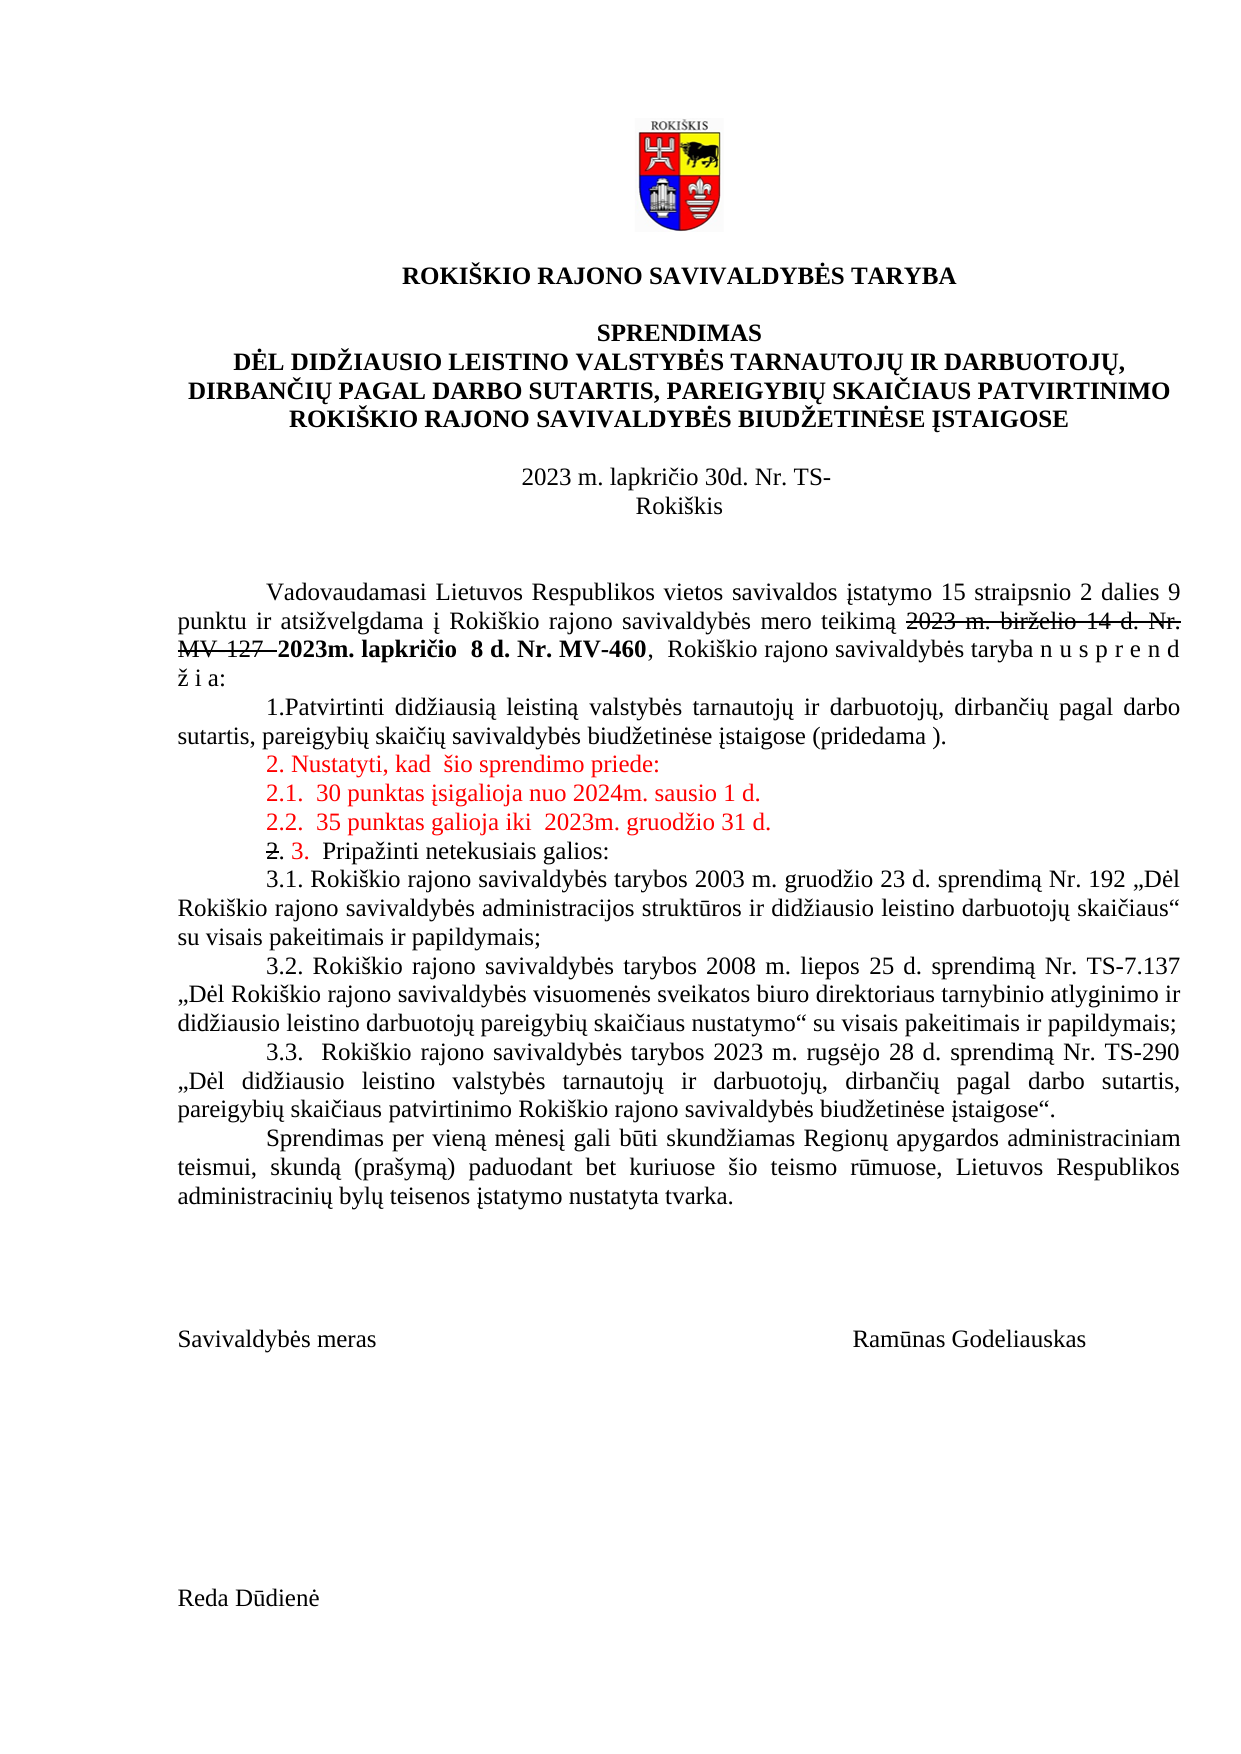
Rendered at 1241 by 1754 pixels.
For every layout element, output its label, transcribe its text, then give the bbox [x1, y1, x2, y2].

text Rokiškis [177, 491, 1181, 519]
text Reda Dūdienė [177, 1583, 1181, 1612]
text 3.3. Rokiškio rajono savivaldybės tarybos 2023 m. rugsėjo 28 d. sprendimą Nr. TS-290 „Dėl didžiausio leistino valstybės tarnautojų ir darbuotojų, dirbančių pagal darbo sutartis, pareigybių skaičiaus patvirtinimo Rokiškio rajono savivaldybės biudžetinėse įstaigose“. [177, 1037, 1181, 1123]
picture [634, 118, 724, 232]
text 2023 m. lapkričio 30d. Nr. TS- [177, 462, 1181, 491]
text Savivaldybės meras Ramūnas Godeliauskas [177, 1324, 1181, 1353]
text 2. 3. Pripažinti netekusiais galios: [177, 836, 1181, 864]
text SPRENDIMAS [177, 318, 1181, 347]
text 2.1. 30 punktas įsigalioja nuo 2024m. sausio 1 d. [177, 778, 1181, 807]
text Vadovaudamasi Lietuvos Respublikos vietos savivaldos įstatymo 15 straipsnio 2 dalies 9 punktu ir atsižvelgdama į Rokiškio rajono savivaldybės mero teikimą 2023 m. birželio 14 d. Nr. MV-127 2023m. lapkričio 8 d. Nr. MV-460, Rokiškio rajono savivaldybės taryba n u s p r e n d ž i a: [177, 577, 1181, 692]
text ROKIŠKIO RAJONO SAVIVALDYBĖS TARYBA [177, 261, 1181, 289]
text Sprendimas per vieną mėnesį gali būti skundžiamas Regionų apygardos administraciniam teismui, skundą (prašymą) paduodant bet kuriuose šio teismo rūmuose, Lietuvos Respublikos administracinių bylų teisenos įstatymo nustatyta tvarka. [177, 1123, 1181, 1209]
text 2. Nustatyti, kad šio sprendimo priede: [177, 749, 1181, 778]
text 3.1. Rokiškio rajono savivaldybės tarybos 2003 m. gruodžio 23 d. sprendimą Nr. 192 „Dėl Rokiškio rajono savivaldybės administracijos struktūros ir didžiausio leistino darbuotojų skaičiaus“ su visais pakeitimais ir papildymais; [177, 864, 1181, 951]
text DĖL DIDŽIAUSIO LEISTINO VALSTYBĖS TARNAUTOJŲ IR DARBUOTOJŲ, DIRBANČIŲ PAGAL DARBO SUTARTIS, PAREIGYBIŲ SKAIČIAUS PATVIRTINIMO ROKIŠKIO RAJONO SAVIVALDYBĖS BIUDŽETINĖSE ĮSTAIGOSE [177, 347, 1181, 433]
text 3.2. Rokiškio rajono savivaldybės tarybos 2008 m. liepos 25 d. sprendimą Nr. TS-7.137 „Dėl Rokiškio rajono savivaldybės visuomenės sveikatos biuro direktoriaus tarnybinio atlyginimo ir didžiausio leistino darbuotojų pareigybių skaičiaus nustatymo“ su visais pakeitimais ir papildymais; [177, 951, 1181, 1037]
text 1.Patvirtinti didžiausią leistiną valstybės tarnautojų ir darbuotojų, dirbančių pagal darbo sutartis, pareigybių skaičių savivaldybės biudžetinėse įstaigose (pridedama ). [177, 692, 1181, 749]
text 2.2. 35 punktas galioja iki 2023m. gruodžio 31 d. [177, 807, 1181, 836]
